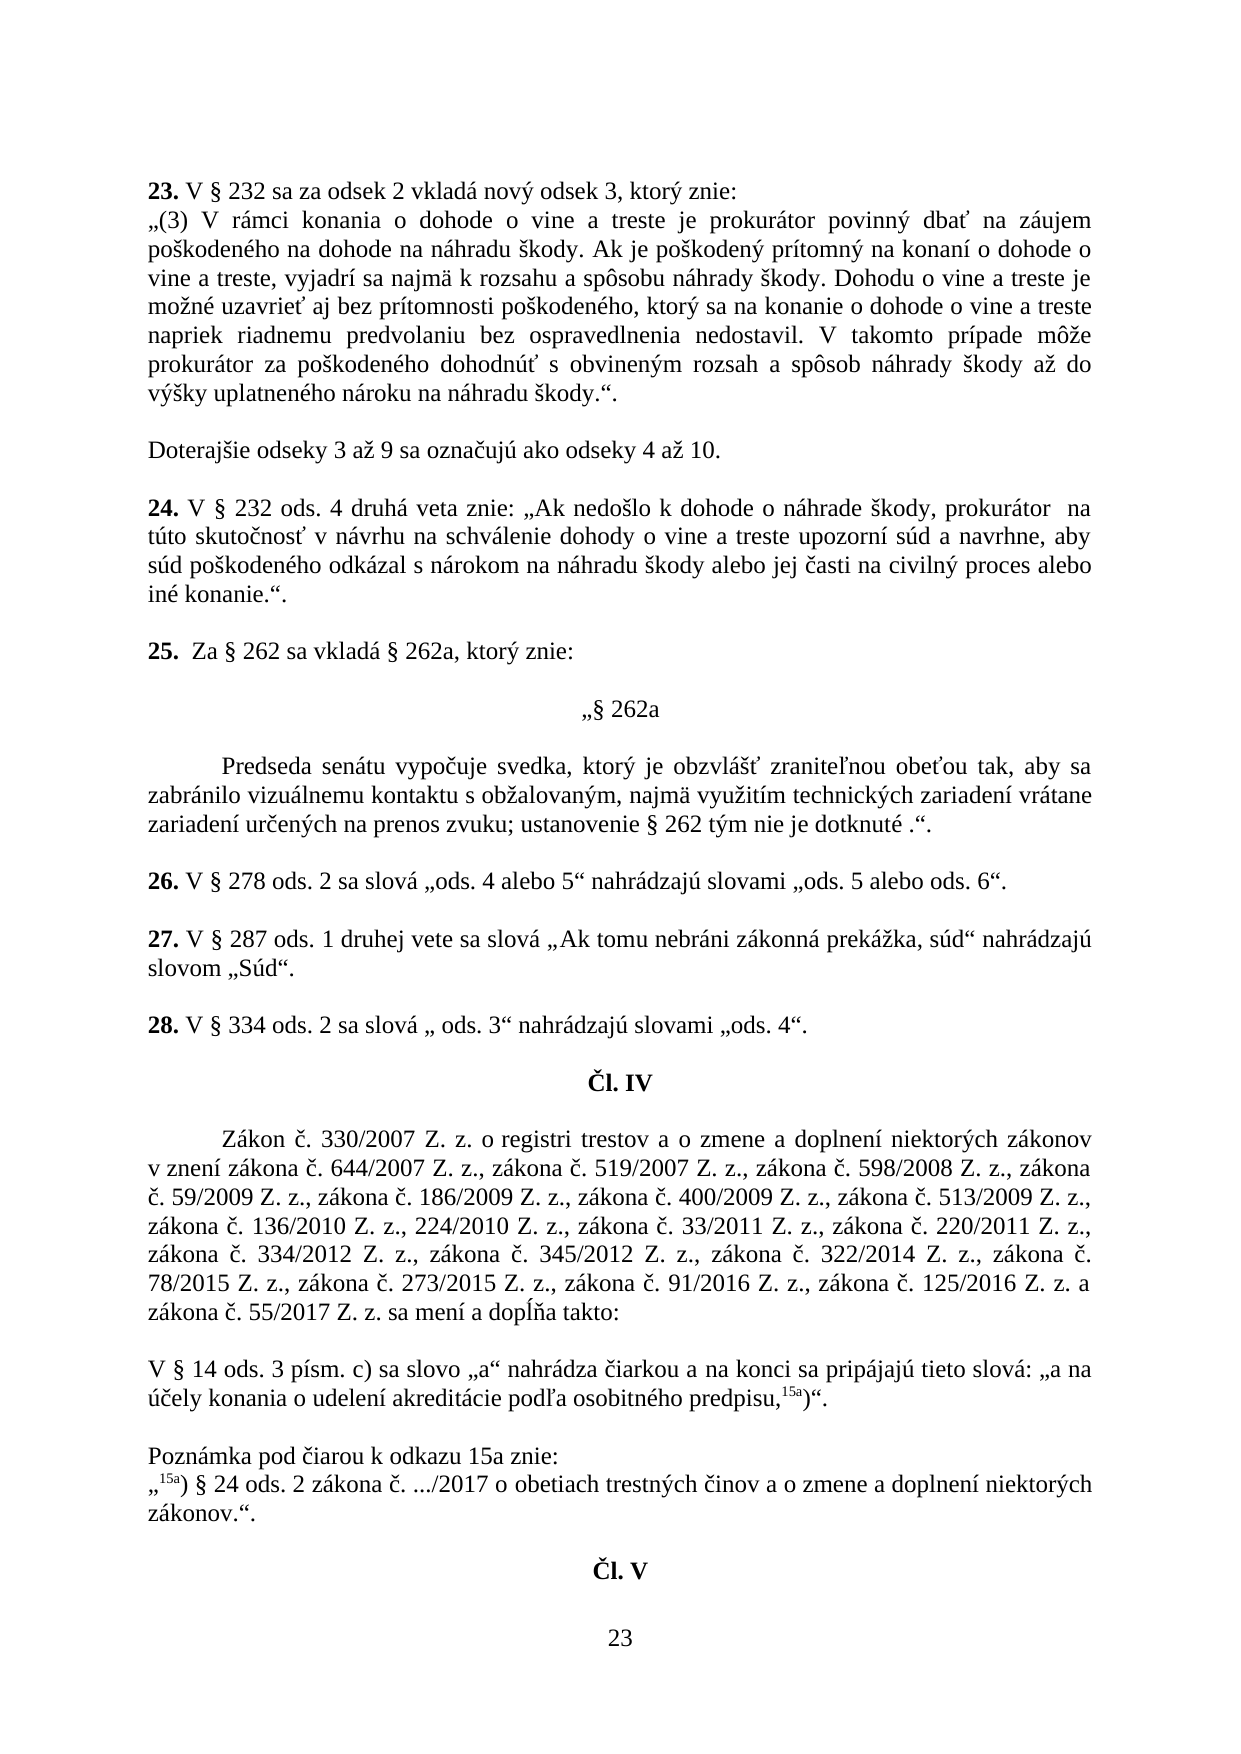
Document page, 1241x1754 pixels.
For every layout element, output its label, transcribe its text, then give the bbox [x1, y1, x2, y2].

text 28. V § 334 ods. 2 sa slová „ ods. 3“ nahrádzajú slovami „ods. 4“. [148, 1010, 1092, 1039]
text Čl. V [148, 1556, 1092, 1584]
text Zákon č. 330/2007 Z. z. o registri trestov a o zmene a doplnení niektorých zákonov v znení zákona č. 644/2007 Z. z., zákona č. 519/2007 Z. z., zákona č. 598/2008 Z. z., zákona č. 59/2009 Z. z., zákona č. 186/2009 Z. z., zákona č. 400/2009 Z. z., zákona č. 513/2009 Z. z., zákona č. 136/2010 Z. z., 224/2010 Z. z., zákona č. 33/2011 Z. z., zákona č. 220/2011 Z. z., zákona č. 334/2012 Z. z., zákona č. 345/2012 Z. z., zákona č. 322/2014 Z. z., zákona č. 78/2015 Z. z., zákona č. 273/2015 Z. z., zákona č. 91/2016 Z. z., zákona č. 125/2016 Z. z. a zákona č. 55/2017 Z. z. sa mení a dopĺňa takto: [148, 1124, 1092, 1326]
text Poznámka pod čiarou k odkazu 15a znie: [148, 1441, 1092, 1469]
text 24. V § 232 ods. 4 druhá veta znie: „Ak nedošlo k dohode o náhrade škody, prokurátor na túto skutočnosť v návrhu na schválenie dohody o vine a treste upozorní súd a navrhne, aby súd poškodeného odkázal s nárokom na náhradu škody alebo jej časti na civilný proces alebo iné konanie.“. [148, 493, 1092, 608]
text „(3) V rámci konania o dohode o vine a treste je prokurátor povinný dbať na záujem poškodeného na dohode na náhradu škody. Ak je poškodený prítomný na konaní o dohode o vine a treste, vyjadrí sa najmä k rozsahu a spôsobu náhrady škody. Dohodu o vine a treste je možné uzavrieť aj bez prítomnosti poškodeného, ktorý sa na konanie o dohode o vine a treste napriek riadnemu predvolaniu bez ospravedlnenia nedostavil. V takomto prípade môže prokurátor za poškodeného dohodnúť s obvineným rozsah a spôsob náhrady škody až do výšky uplatneného nároku na náhradu škody.“. [148, 205, 1092, 406]
text 27. V § 287 ods. 1 druhej vete sa slová „Ak tomu nebráni zákonná prekážka, súd“ nahrádzajú slovom „Súd“. [148, 924, 1092, 981]
text 23. V § 232 sa za odsek 2 vkladá nový odsek 3, ktorý znie: [148, 176, 1092, 205]
text Doterajšie odseky 3 až 9 sa označujú ako odseky 4 až 10. [148, 435, 1092, 464]
text V § 14 ods. 3 písm. c) sa slovo „a“ nahrádza čiarkou a na konci sa pripájajú tieto slová: „a na účely konania o udelení akreditácie podľa osobitného predpisu,15a)“. [148, 1354, 1092, 1412]
text „§ 262a [148, 694, 1092, 723]
text Predseda senátu vypočuje svedka, ktorý je obzvlášť zraniteľnou obeťou tak, aby sa zabránilo vizuálnemu kontaktu s obžalovaným, najmä využitím technických zariadení vrátane zariadení určených na prenos zvuku; ustanovenie § 262 tým nie je dotknuté .“. [148, 751, 1092, 838]
text „15a) § 24 ods. 2 zákona č. .../2017 o obetiach trestných činov a o zmene a doplnení niektorých zákonov.“. [148, 1469, 1092, 1527]
text 25. Za § 262 sa vkladá § 262a, ktorý znie: [148, 636, 1092, 665]
text 26. V § 278 ods. 2 sa slová „ods. 4 alebo 5“ nahrádzajú slovami „ods. 5 alebo ods. 6“. [148, 866, 1092, 895]
text Čl. IV [148, 1068, 1092, 1096]
